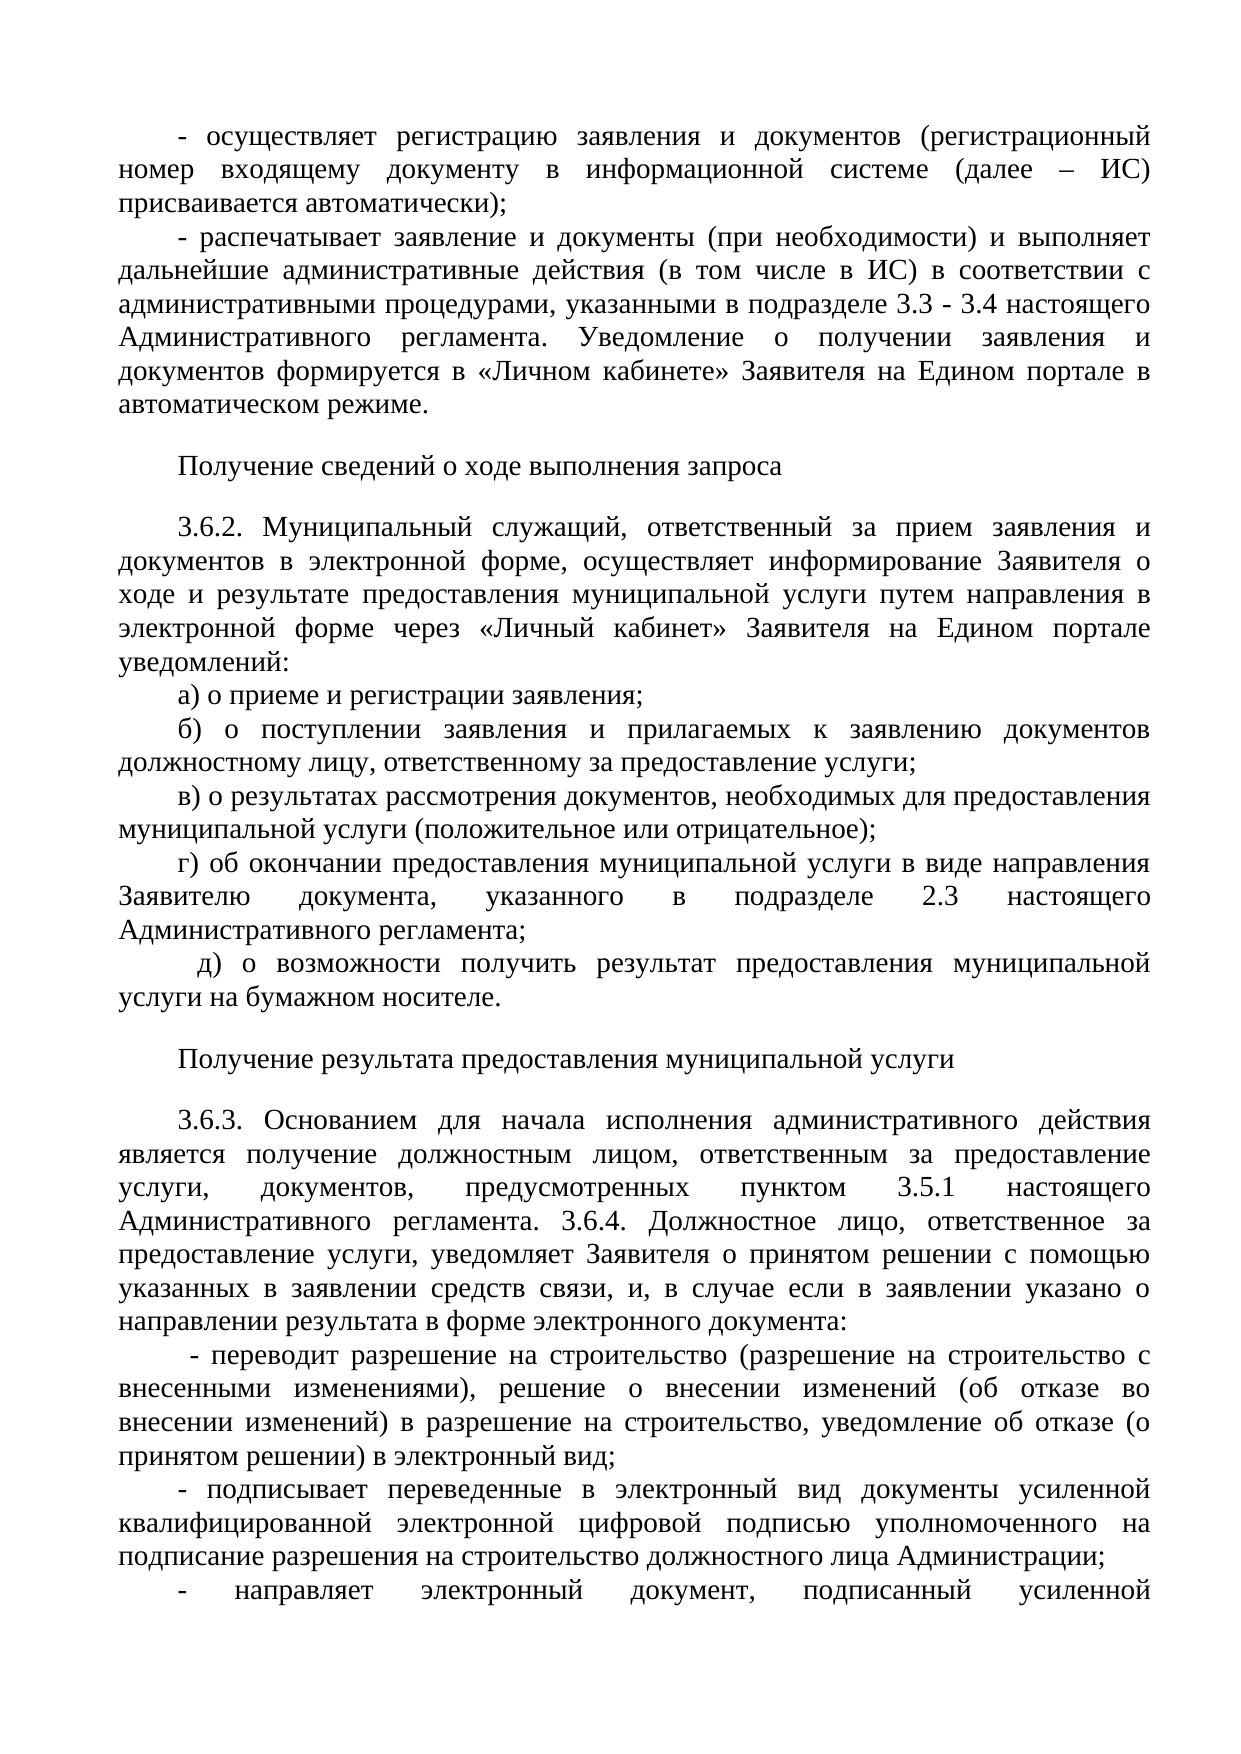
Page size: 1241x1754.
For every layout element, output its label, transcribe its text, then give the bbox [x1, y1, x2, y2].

text а) о приеме и регистрации заявления; [118, 677, 1152, 711]
text - распечатывает заявление и документы (при необходимости) и выполняет дальнейшие административные действия (в том числе в ИС) в соответствии с административными процедурами, указанными в подразделе 3.3 - 3.4 настоящего Административного регламента. Уведомление о получении заявления и документов формируется в «Личном кабинете» Заявителя на Едином портале в автоматическом режиме. [118, 219, 1152, 420]
text г) об окончании предоставления муниципальной услуги в виде направления Заявителю документа, указанного в подразделе 2.3 настоящего Административного регламента; [118, 845, 1152, 946]
text д) о возможности получить результат предоставления муниципальной услуги на бумажном носителе. [118, 946, 1152, 1013]
text - подписывает переведенные в электронный вид документы усиленной квалифицированной электронной цифровой подписью уполномоченного на подписание разрешения на строительство должностного лица Администрации; [118, 1471, 1152, 1572]
text 3.6.3. Основанием для начала исполнения административного действия является получение должностным лицом, ответственным за предоставление услуги, документов, предусмотренных пунктом 3.5.1 настоящего Административного регламента. 3.6.4. Должностное лицо, ответственное за предоставление услуги, уведомляет Заявителя о принятом решении с помощью указанных в заявлении средств связи, и, в случае если в заявлении указано о направлении результата в форме электронного документа: [118, 1102, 1152, 1337]
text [118, 1572, 1152, 1605]
text Получение сведений о ходе выполнения запроса [118, 448, 1152, 482]
text 3.6.2. Муниципальный служащий, ответственный за прием заявления и документов в электронной форме, осуществляет информирование Заявителя о ходе и результате предоставления муниципальной услуги путем направления в электронной форме через «Личный кабинет» Заявителя на Едином портале уведомлений: [118, 509, 1152, 677]
text б) о поступлении заявления и прилагаемых к заявлению документов должностному лицу, ответственному за предоставление услуги; [118, 711, 1152, 778]
text - осуществляет регистрацию заявления и документов (регистрационный номер входящему документу в информационной системе (далее – ИС) присваивается автоматически); [118, 118, 1152, 219]
text в) о результатах рассмотрения документов, необходимых для предоставления муниципальной услуги (положительное или отрицательное); [118, 778, 1152, 845]
text Получение результата предоставления муниципальной услуги [118, 1041, 1152, 1074]
text - переводит разрешение на строительство (разрешение на строительство с внесенными изменениями), решение о внесении изменений (об отказе во внесении изменений) в разрешение на строительство, уведомление об отказе (о принятом решении) в электронный вид; [118, 1337, 1152, 1471]
